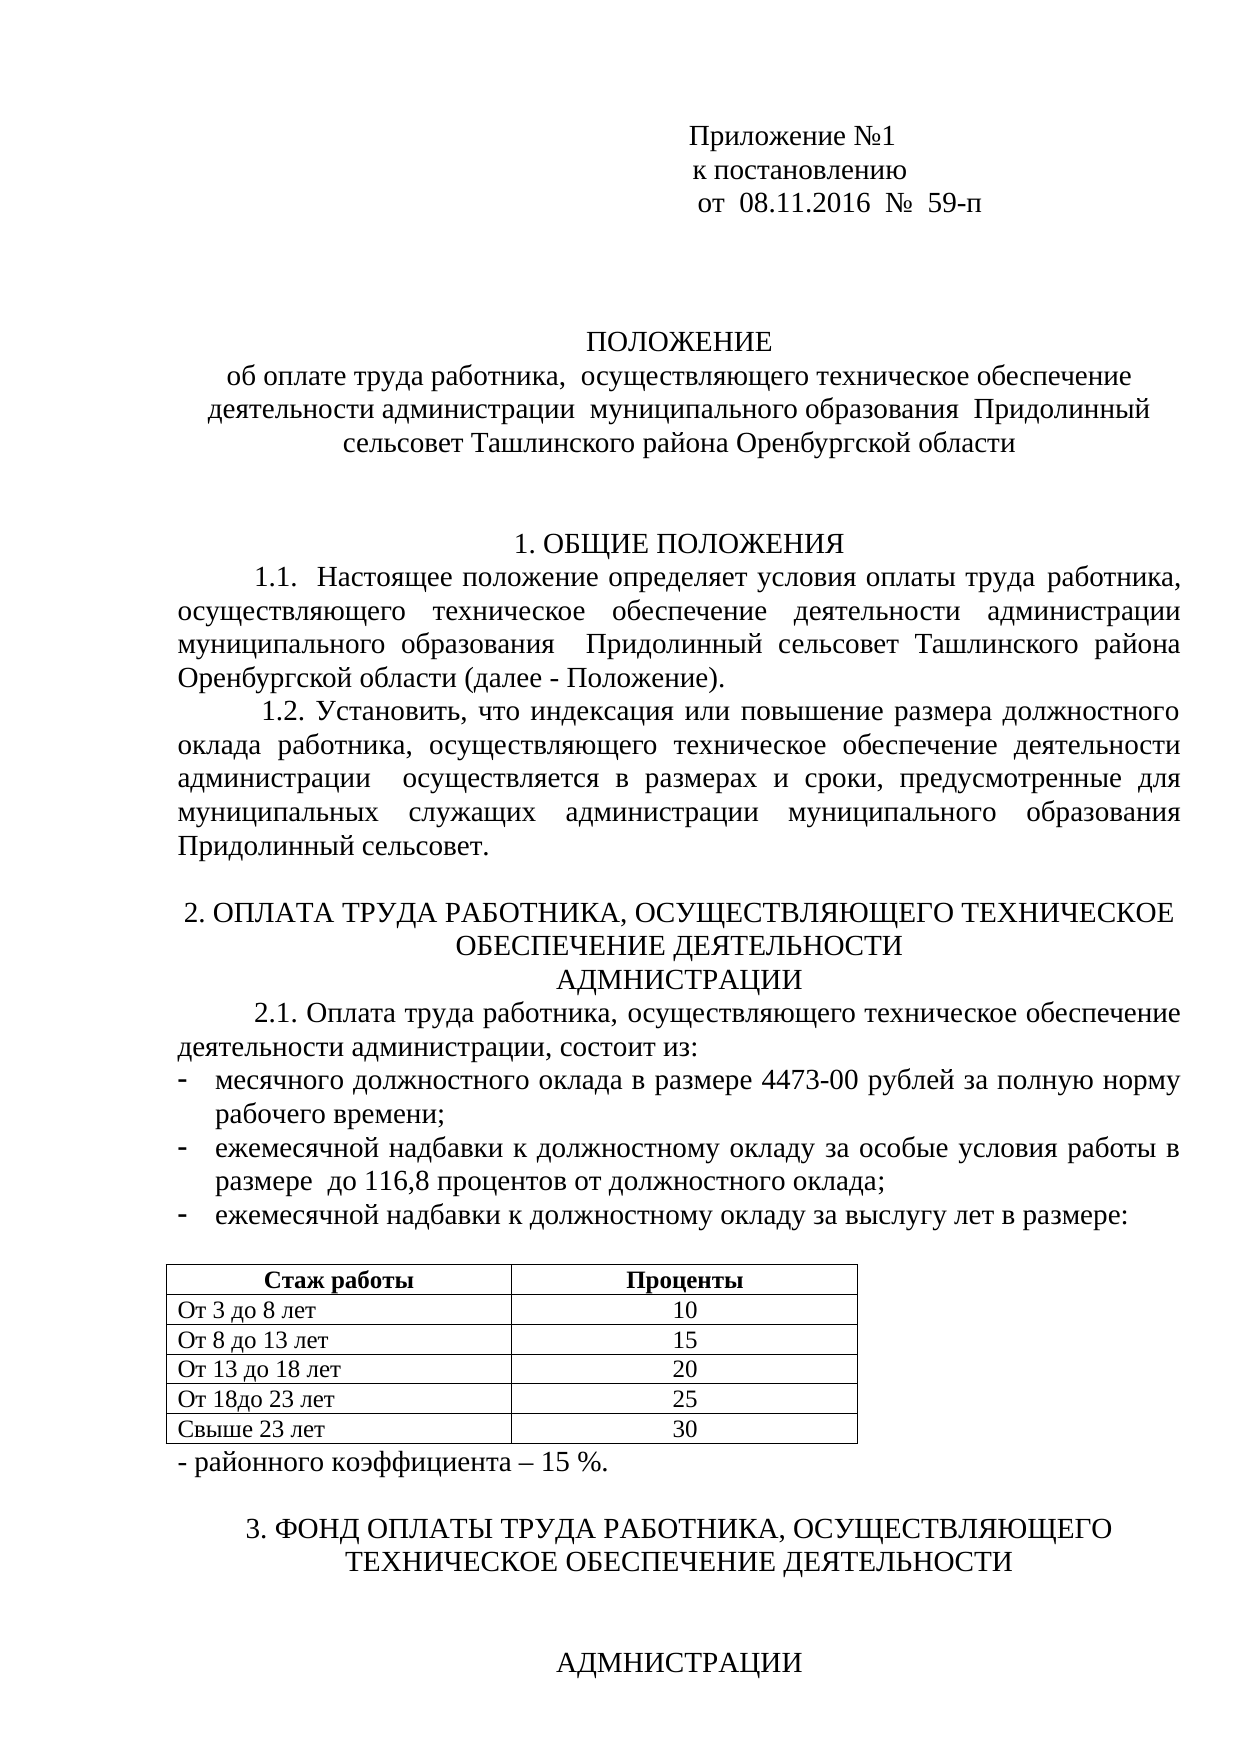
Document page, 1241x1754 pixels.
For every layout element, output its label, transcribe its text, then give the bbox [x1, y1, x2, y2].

text 2.1. Оплата труда работника, осуществляющего техническое обеспечение деятельности администрации, состоит из: [177, 995, 1181, 1062]
list месячного должностного оклада в размере 4473-00 рублей за полную норму рабочего времени; [177, 1062, 1181, 1130]
table_cell 20 [512, 1355, 857, 1383]
text 1.1. Настоящее положение определяет условия оплаты труда работника, осуществляющего техническое обеспечение деятельности администрации муниципального образования Придолинный сельсовет Ташлинского района Оренбургской области (далее - Положение). [177, 559, 1181, 693]
text Приложение №1 [177, 118, 1181, 152]
table_cell От 18до 23 лет [167, 1384, 511, 1413]
table_cell 25 [512, 1384, 857, 1413]
text 3. ФОНД ОПЛАТЫ ТРУДА РАБОТНИКА, ОСУЩЕСТВЛЯЮЩЕГО ТЕХНИЧЕСКОЕ ОБЕСПЕЧЕНИЕ ДЕЯТЕЛЬНОСТИ [177, 1511, 1181, 1578]
text 1. ОБЩИЕ ПОЛОЖЕНИЯ [177, 526, 1181, 559]
text от 08.11.2016 № 59-п [177, 185, 1181, 219]
table_header Проценты [512, 1265, 857, 1294]
text к постановлению [177, 152, 1181, 185]
table_cell От 13 до 18 лет [167, 1355, 511, 1383]
table_cell От 3 до 8 лет [167, 1295, 511, 1324]
table_cell От 8 до 13 лет [167, 1325, 511, 1353]
text 1.2. Установить, что индексация или повышение размера должностного оклада работника, осуществляющего техническое обеспечение деятельности администрации осуществляется в размерах и сроки, предусмотренные для муниципальных служащих администрации муниципального образования Придолинный сельсовет. [177, 693, 1181, 861]
list ежемесячной надбавки к должностному окладу за особые условия работы в размере до 116,8 процентов от должностного оклада; [177, 1130, 1181, 1197]
table_cell 30 [512, 1414, 857, 1443]
table_header Стаж работы [167, 1265, 511, 1294]
text - районного коэффициента – 15 %. [177, 1444, 1181, 1477]
table_cell 10 [512, 1295, 857, 1324]
text ПОЛОЖЕНИЕ [177, 324, 1181, 358]
text АДМНИСТРАЦИИ [177, 962, 1181, 995]
table_cell Свыше 23 лет [167, 1414, 511, 1443]
table_cell 15 [512, 1325, 857, 1353]
text АДМНИСТРАЦИИ [177, 1645, 1181, 1679]
list ежемесячной надбавки к должностному окладу за выслугу лет в размере: [177, 1197, 1181, 1231]
text об оплате труда работника, осуществляющего техническое обеспечение деятельности администрации муниципального образования Придолинный сельсовет Ташлинского района Оренбургской области [177, 358, 1181, 459]
text 2. ОПЛАТА ТРУДА РАБОТНИКА, ОСУЩЕСТВЛЯЮЩЕГО ТЕХНИЧЕСКОЕ ОБЕСПЕЧЕНИЕ ДЕЯТЕЛЬНОСТИ [177, 895, 1181, 962]
